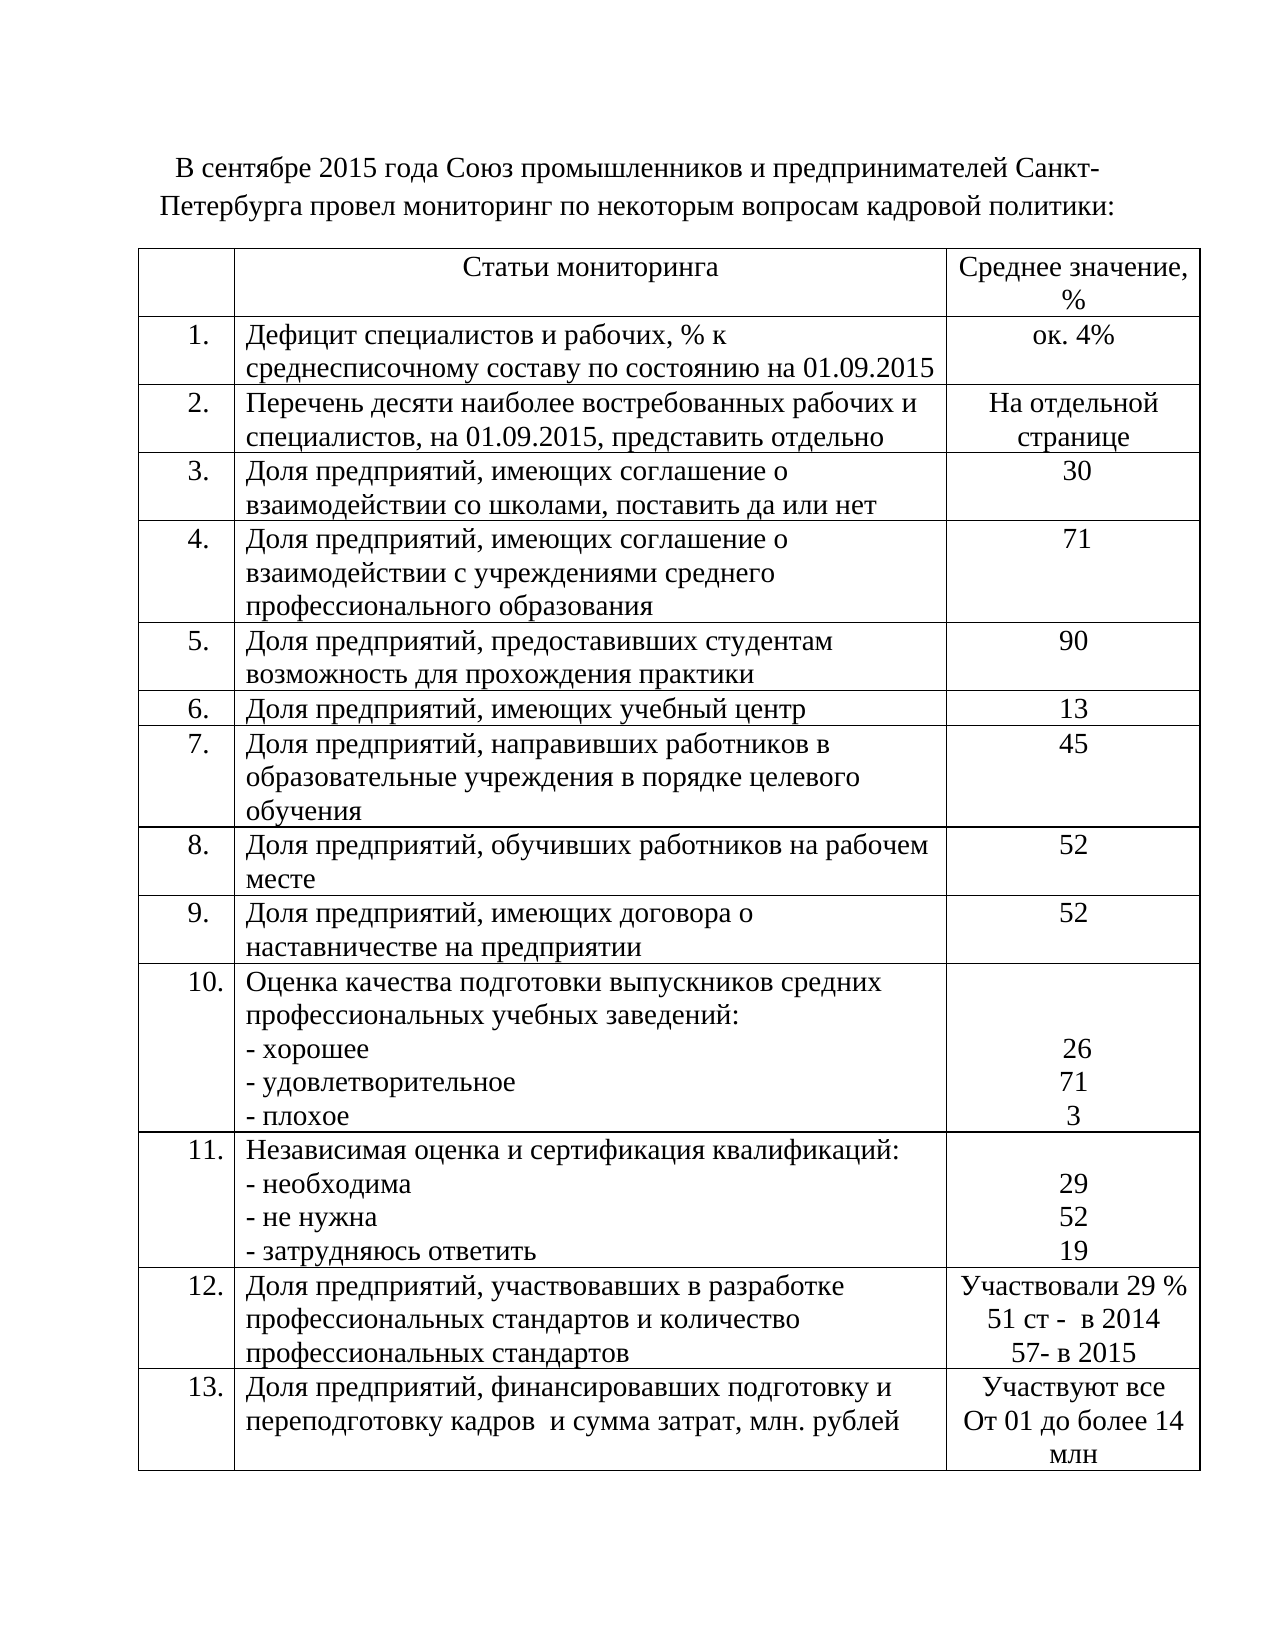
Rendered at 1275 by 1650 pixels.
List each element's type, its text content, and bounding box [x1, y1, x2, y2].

table_cell [139, 828, 234, 894]
table_cell Независимая оценка и сертификация квалификаций: - необходима - не нужна - затрудняюсь ответить [235, 1133, 946, 1267]
table_cell Доля предприятий, имеющих договора о наставничестве на предприятии [235, 896, 946, 963]
table_cell 26 71 3 [947, 964, 1199, 1131]
table_cell Доля предприятий, предоставивших студентам возможность для прохождения практики [235, 623, 946, 690]
table_cell Доля предприятий, направивших работников в образовательные учреждения в порядке целевого обучения [235, 726, 946, 826]
table_cell Доля предприятий, имеющих соглашение о взаимодействии со школами, поставить да или нет [235, 453, 946, 520]
table_cell 52 [947, 828, 1199, 894]
table_cell Оценка качества подготовки выпускников средних профессиональных учебных заведений: - хорошее - удовлетворительное - плохое [235, 964, 946, 1131]
table_cell 13 [947, 691, 1199, 725]
table_header Статьи мониторинга [235, 249, 946, 316]
table_cell 30 [947, 453, 1199, 520]
table_cell 52 [947, 896, 1199, 963]
table_cell [139, 691, 234, 725]
table_cell Дефицит специалистов и рабочих, % к среднесписочному составу по состоянию на 01.09.2015 [235, 317, 946, 384]
table_header [139, 249, 234, 316]
table_cell На отдельной странице [947, 385, 1199, 452]
table_cell [139, 1369, 234, 1470]
table_cell Перечень десяти наиболее востребованных рабочих и специалистов, на 01.09.2015, представить отдельно [235, 385, 946, 452]
table_cell [139, 1133, 234, 1267]
table_cell 45 [947, 726, 1199, 826]
table_cell Доля предприятий, участвовавших в разработке профессиональных стандартов и количество профессиональных стандартов [235, 1268, 946, 1368]
table_cell 29 52 19 [947, 1133, 1199, 1267]
table_cell Доля предприятий, финансировавших подготовку и переподготовку кадров и сумма затрат, млн. рублей [235, 1369, 946, 1470]
table_cell [139, 317, 234, 384]
table_cell [139, 521, 234, 622]
table_cell Участвовали 29 % 51 ст - в 2014 57- в 2015 [947, 1268, 1199, 1368]
table_cell Участвуют все От 01 до более 14 млн [947, 1369, 1199, 1470]
table_cell Доля предприятий, имеющих учебный центр [235, 691, 946, 725]
table_cell [139, 964, 234, 1131]
table_cell Доля предприятий, обучивших работников на рабочем месте [235, 828, 946, 894]
table_cell [139, 623, 234, 690]
table_cell [139, 1268, 234, 1368]
table_cell [139, 726, 234, 826]
table_cell 90 [947, 623, 1199, 690]
table_cell ок. 4% [947, 317, 1199, 384]
table_cell [139, 385, 234, 452]
text В сентябре 2015 года Союз промышленников и предпринимателей Санкт-Петербурга провел мониторинг по некоторым вопросам кадровой политики: [150, 150, 1125, 222]
table_cell [139, 896, 234, 963]
table_cell [139, 453, 234, 520]
table_cell 71 [947, 521, 1199, 622]
table_cell Доля предприятий, имеющих соглашение о взаимодействии с учреждениями среднего профессионального образования [235, 521, 946, 622]
table_header Среднее значение, % [947, 249, 1199, 316]
